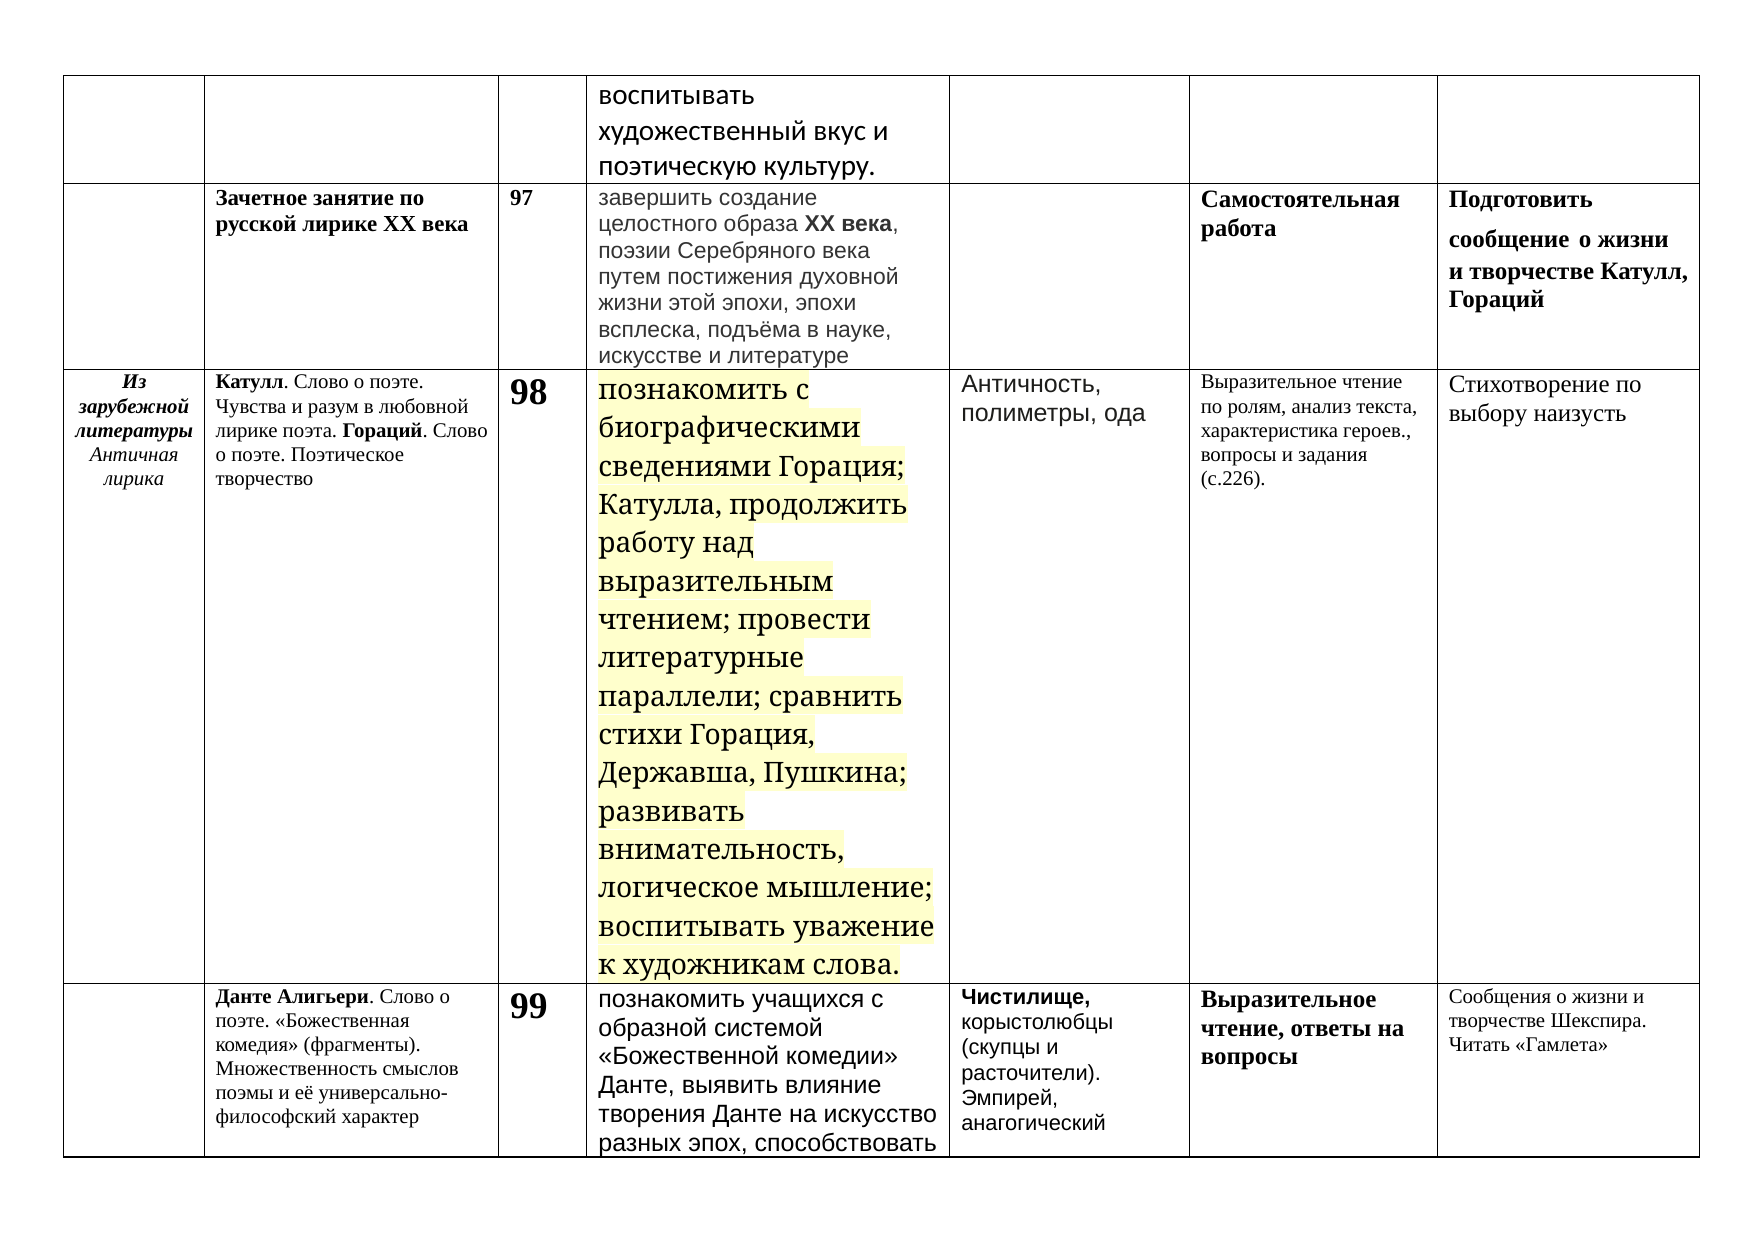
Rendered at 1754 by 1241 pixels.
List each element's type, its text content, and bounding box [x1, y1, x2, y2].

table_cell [1190, 984, 1437, 1156]
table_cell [1438, 76, 1699, 183]
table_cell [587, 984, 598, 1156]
table_cell завершить создание целостного образа ХХ века, поэзии Серебряного века путем постижения духовной жизни этой эпохи, эпохи всплеска, подъёма в науке, искусстве и литературе [817, 184, 949, 368]
table_cell Стихотворение по выбору наизусть [1438, 370, 1699, 983]
table_cell 96 [499, 76, 586, 183]
table_cell познакомить с биографическими сведениями Горация; Катулла, продолжить работу над выразительным чтением; провести литературные параллели; сравнить стихи Горация, Державша, Пушкина; развивать внимательность, логическое мышление; воспитывать уважение к художникам слова. [587, 370, 949, 983]
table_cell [1438, 984, 1699, 1156]
table_cell [64, 984, 204, 1156]
table_cell [64, 184, 204, 368]
table_cell Зачетное занятие по русской лирике XX века [205, 184, 498, 368]
table_cell Катулл. Слово о поэте. Чувства и разум в любовной лирике поэта. Гораций. Слово о поэте. Поэтическое творчество [205, 370, 498, 983]
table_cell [950, 76, 1189, 183]
table_cell Античность, полиметры, ода [950, 370, 1189, 983]
table_cell 97 [499, 184, 586, 368]
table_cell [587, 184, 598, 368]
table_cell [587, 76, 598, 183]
table_cell Самостоятельная работа [1190, 184, 1437, 368]
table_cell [950, 984, 1189, 1156]
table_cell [205, 76, 498, 183]
table_cell Из зарубежной литературы Античная лирика [64, 370, 204, 983]
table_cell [1190, 76, 1437, 183]
table_cell Подготовить сообщение о жизни и творчестве Катулл, Гораций [1438, 184, 1699, 368]
table_cell 98 [499, 370, 586, 983]
table_cell [64, 76, 204, 183]
table_cell Выразительное чтение по ролям, анализ текста, характеристика героев., вопросы и задания (с.226). [1190, 370, 1437, 983]
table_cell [205, 984, 498, 1156]
table_cell 99 [499, 984, 586, 1156]
table_cell [950, 184, 1189, 368]
